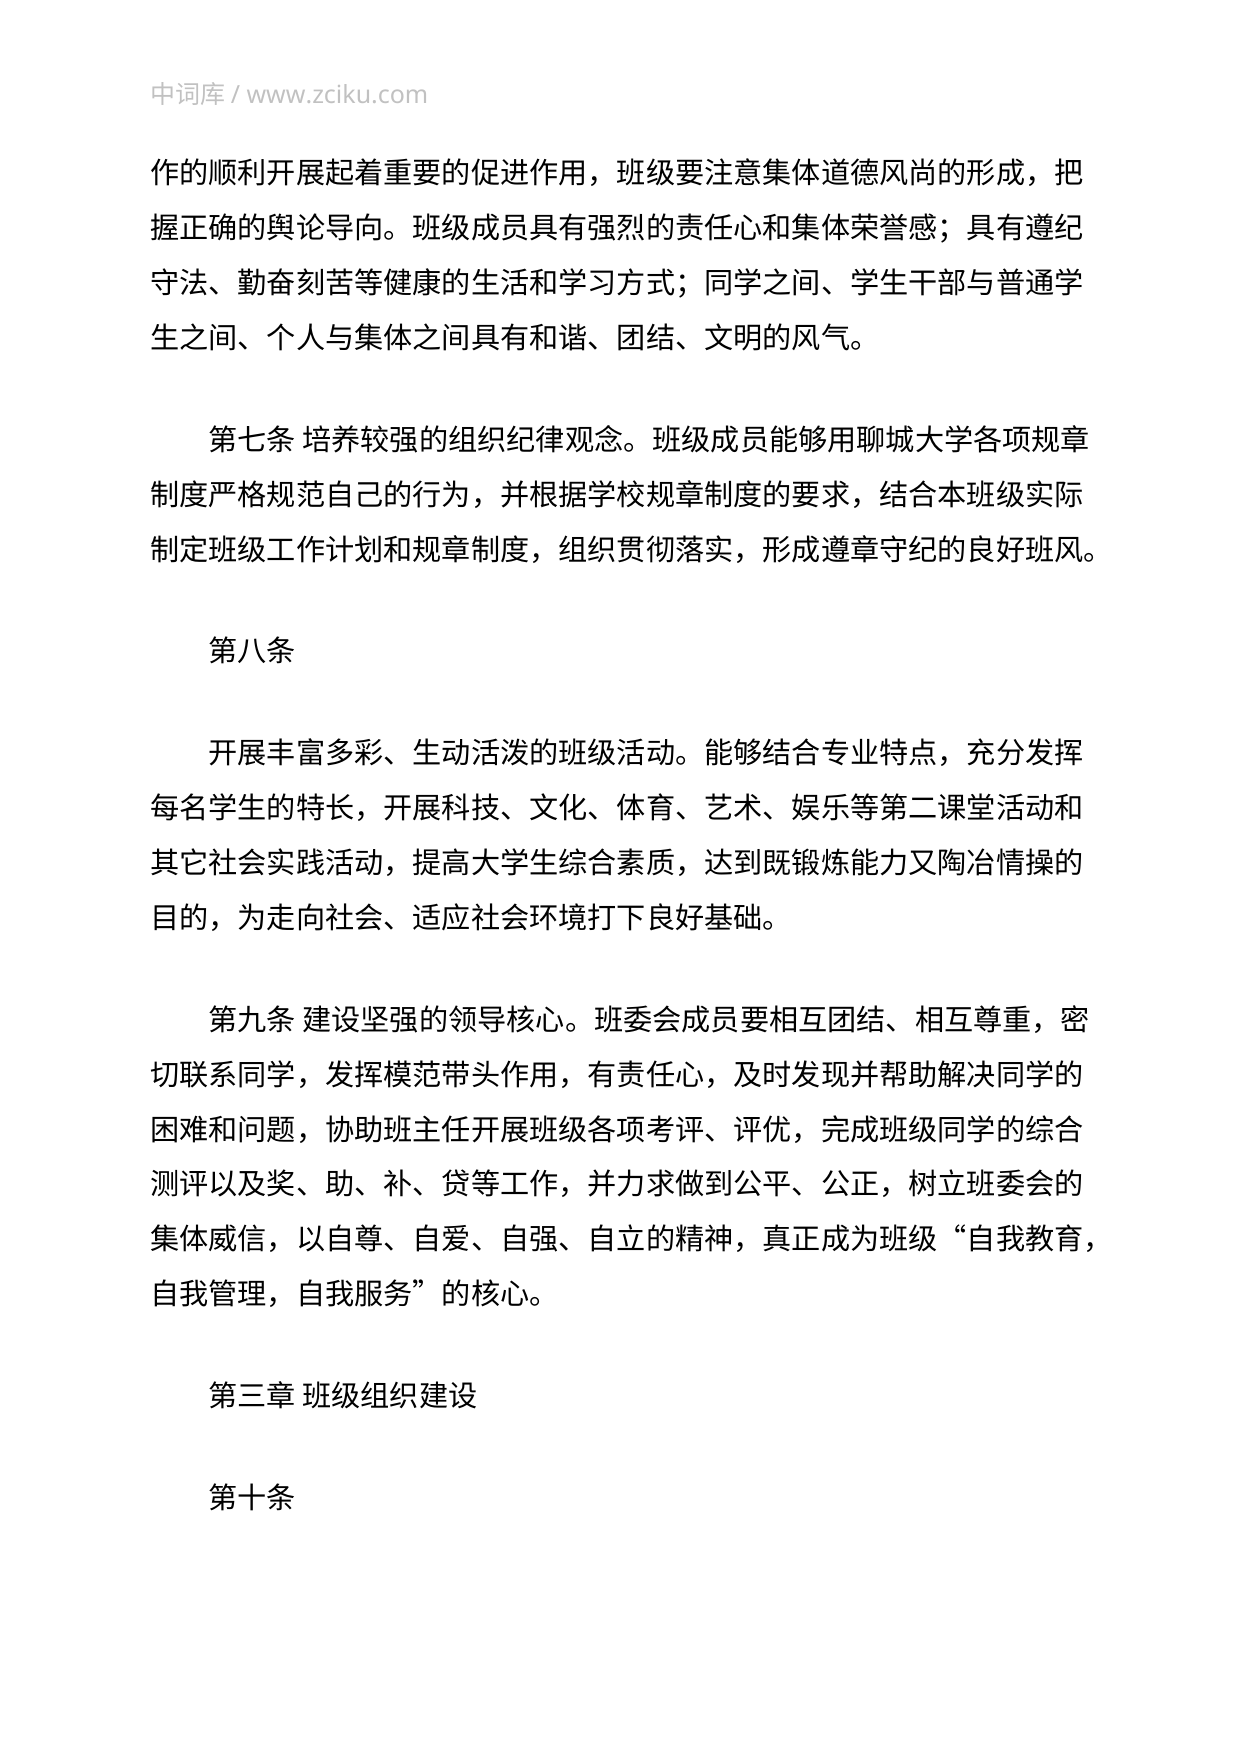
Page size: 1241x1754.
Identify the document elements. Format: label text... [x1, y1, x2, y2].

text 第七条 培养较强的组织纪律观念。班级成员能够用聊城大学各项规章制度严格规范自己的行为，并根据学校规章制度的要求，结合本班级实际制定班级工作计划和规章制度，组织贯彻落实，形成遵章守纪的良好班风。 [150, 416, 1090, 568]
text 第三章 班级组织建设 [150, 1372, 1090, 1415]
text 第十条 [150, 1474, 1090, 1517]
text 第八条 [150, 628, 1090, 670]
text 开展丰富多彩、生动活泼的班级活动。能够结合专业特点，充分发挥每名学生的特长，开展科技、文化、体育、艺术、娱乐等第二课堂活动和其它社会实践活动，提高大学生综合素质，达到既锻炼能力又陶冶情操的目的，为走向社会、适应社会环境打下良好基础。 [150, 730, 1090, 937]
text 第九条 建设坚强的领导核心。班委会成员要相互团结、相互尊重，密切联系同学，发挥模范带头作用，有责任心，及时发现并帮助解决同学的困难和问题，协助班主任开展班级各项考评、评优，完成班级同学的综合测评以及奖、助、补、贷等工作，并力求做到公平、公正，树立班委会的集体威信，以自尊、自爱、自强、自立的精神，真正成为班级“自我教育，自我管理，自我服务”的核心。 [150, 996, 1090, 1313]
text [150, 150, 1090, 357]
